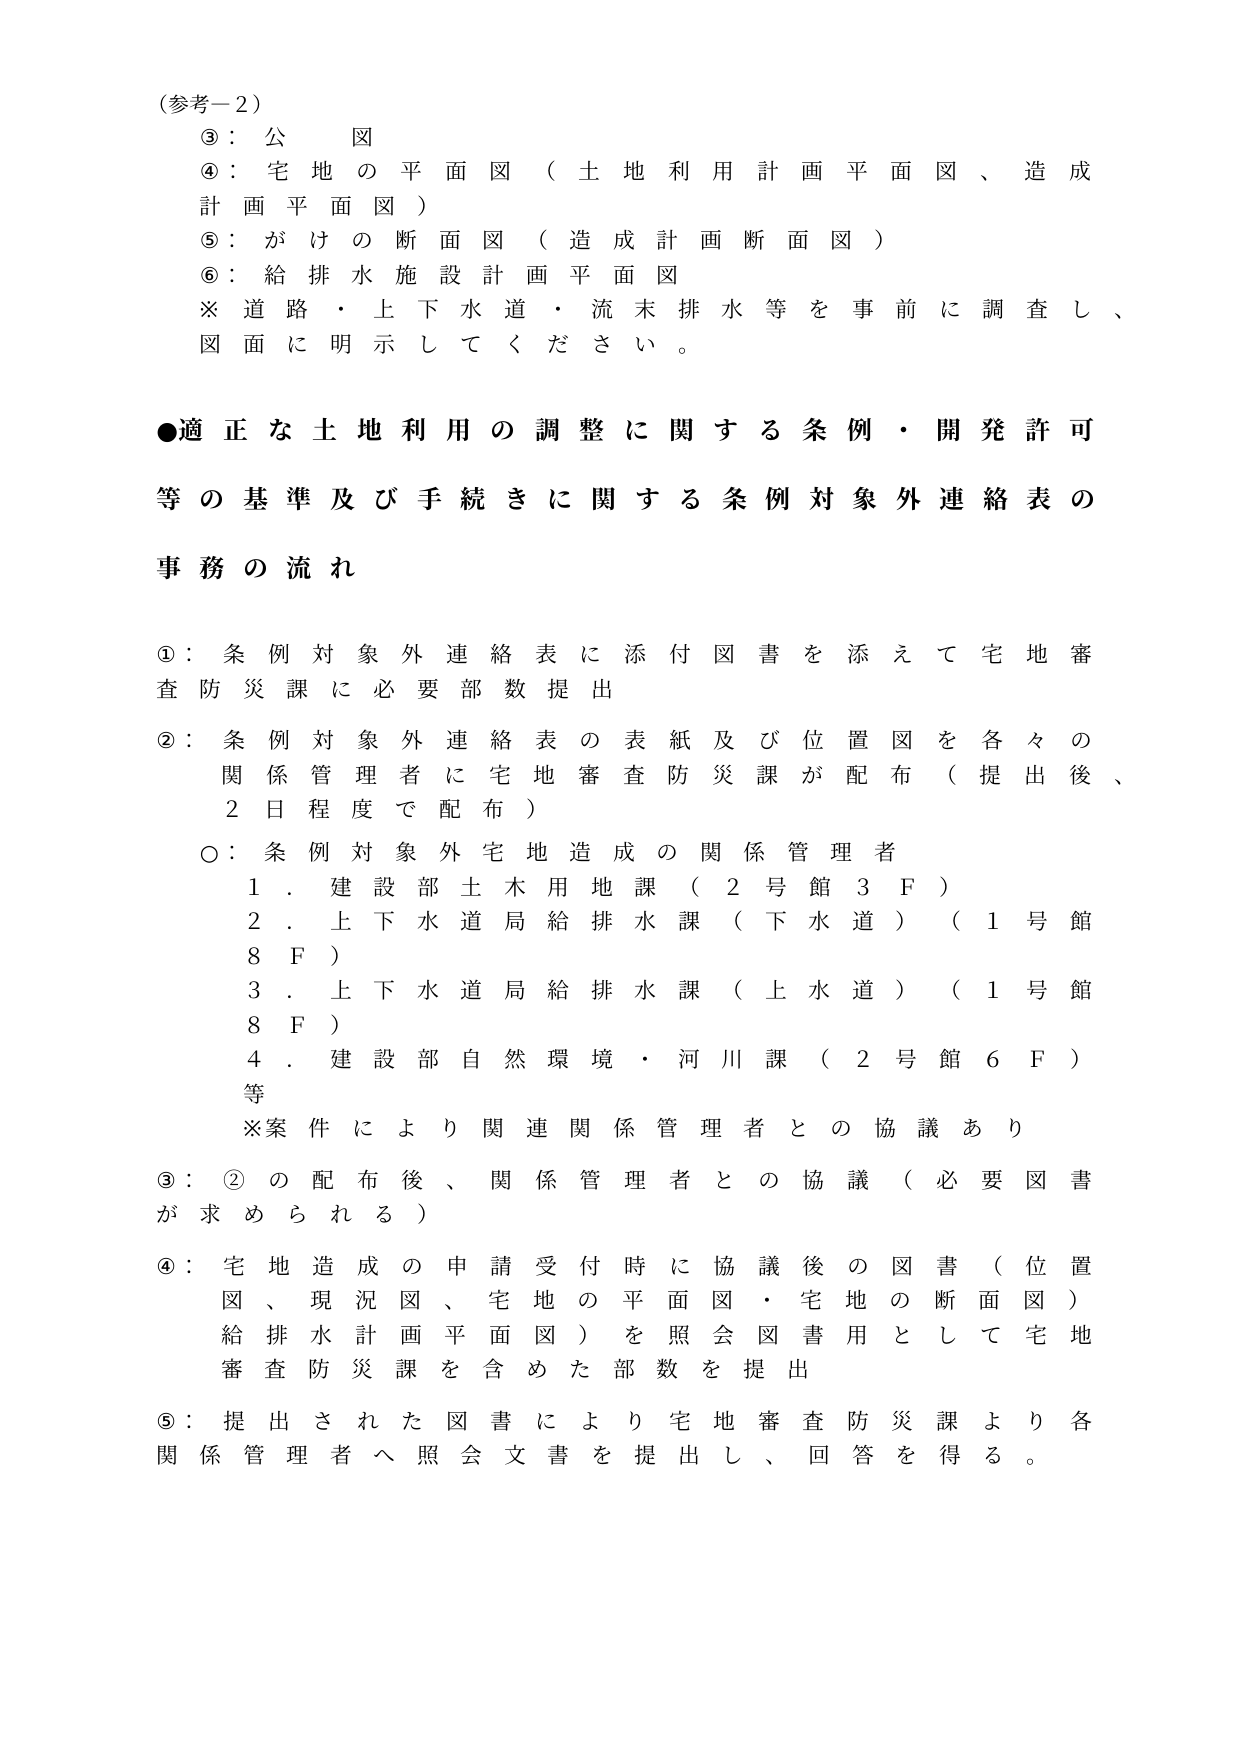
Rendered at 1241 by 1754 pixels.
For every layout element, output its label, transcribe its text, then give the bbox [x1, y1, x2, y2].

text ②：条例対象外連絡表の表紙及び位置図を各々の関係管理者に宅地審査防災課が配布（提出後、２日程度で配布） [156, 722, 1114, 825]
text ※ 道路・上下水道・流末排水等を事前に調査し、図面に明示してください。 [199, 291, 1114, 360]
text ③：公 図 [199, 119, 1114, 153]
text ⑤：提出された図書により宅地審査防災課より各関係管理者へ照会文書を提出し、回答を得る。 [156, 1403, 1114, 1472]
text ３．上下水道局給排水課（上水道）（１号館８Ｆ） [221, 972, 1114, 1041]
text ③：②の配布後、関係管理者との協議（必要図書が求められる） [156, 1161, 1114, 1230]
text ４．建設部自然環境・河川課（２号館６Ｆ）等 [221, 1041, 1114, 1110]
text ⑤：がけの断面図（造成計画断面図） [199, 222, 1114, 257]
text ○：条例対象外宅地造成の関係管理者 [199, 834, 1114, 868]
text ●適正な土地利用の調整に関する条例・開発許可等の基準及び手続きに関する条例対象外連絡表の事務の流れ [156, 394, 1114, 601]
text ⑥：給排水施設計画平面図 [199, 257, 1114, 291]
text ④：宅地造成の申請受付時に協議後の図書（位置図、現況図、宅地の平面図・宅地の断面図）、給排水計画平面図）を照会図書用として宅地審査防災課を含めた部数を提出 [156, 1248, 1114, 1386]
text ※案件により関連関係管理者との協議あり [221, 1110, 1114, 1144]
text ④：宅地の平面図（土地利用計画平面図、造成計画平面図） [199, 153, 1114, 222]
text ２．上下水道局給排水課（下水道）（１号館８Ｆ） [221, 903, 1114, 972]
text ①：条例対象外連絡表に添付図書を添えて宅地審査防災課に必要部数提出 [156, 636, 1114, 705]
text １．建設部土木用地課（２号館３Ｆ） [221, 868, 1114, 903]
